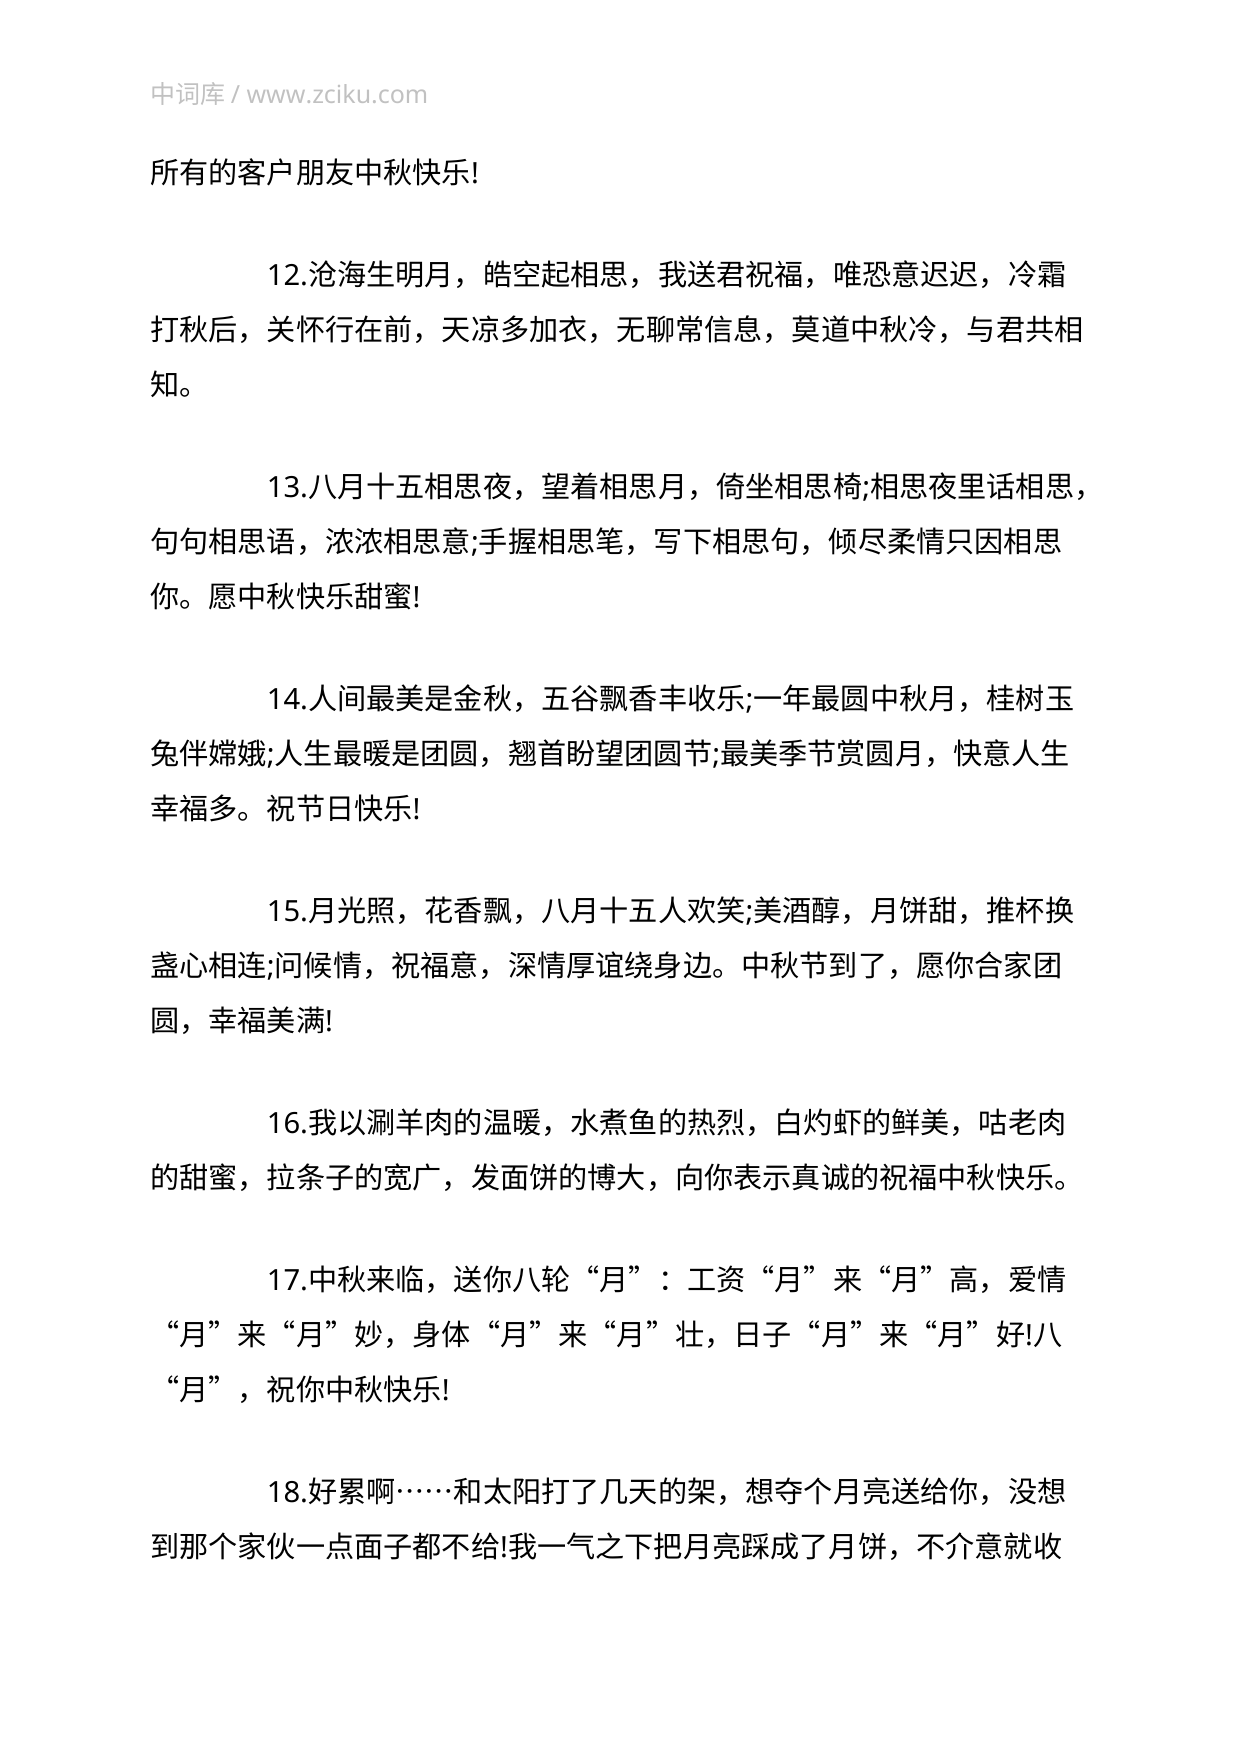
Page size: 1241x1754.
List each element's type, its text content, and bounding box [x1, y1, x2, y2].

text 12.沧海生明月，皓空起相思，我送君祝福，唯恐意迟迟，冷霜打秋后，关怀行在前，天凉多加衣，无聊常信息，莫道中秋冷，与君共相知。 [150, 252, 1090, 404]
text 14.人间最美是金秋，五谷飘香丰收乐;一年最圆中秋月，桂树玉兔伴嫦娥;人生最暖是团圆，翘首盼望团圆节;最美季节赏圆月，快意人生幸福多。祝节日快乐! [150, 676, 1090, 828]
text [150, 150, 1090, 192]
text 15.月光照，花香飘，八月十五人欢笑;美酒醇，月饼甜，推杯换盏心相连;问候情，祝福意，深情厚谊绕身边。中秋节到了，愿你合家团圆，幸福美满! [150, 888, 1090, 1040]
text 17.中秋来临，送你八轮“月”：工资“月”来“月”高，爱情“月”来“月”妙，身体“月”来“月”壮，日子“月”来“月”好!八“月”，祝你中秋快乐! [150, 1256, 1090, 1409]
text 13.八月十五相思夜，望着相思月，倚坐相思椅;相思夜里话相思，句句相思语，浓浓相思意;手握相思笔，写下相思句，倾尽柔情只因相思你。愿中秋快乐甜蜜! [150, 464, 1090, 616]
text 16.我以涮羊肉的温暖，水煮鱼的热烈，白灼虾的鲜美，咕老肉的甜蜜，拉条子的宽广，发面饼的博大，向你表示真诚的祝福中秋快乐。 [150, 1099, 1090, 1197]
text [150, 1468, 1090, 1566]
